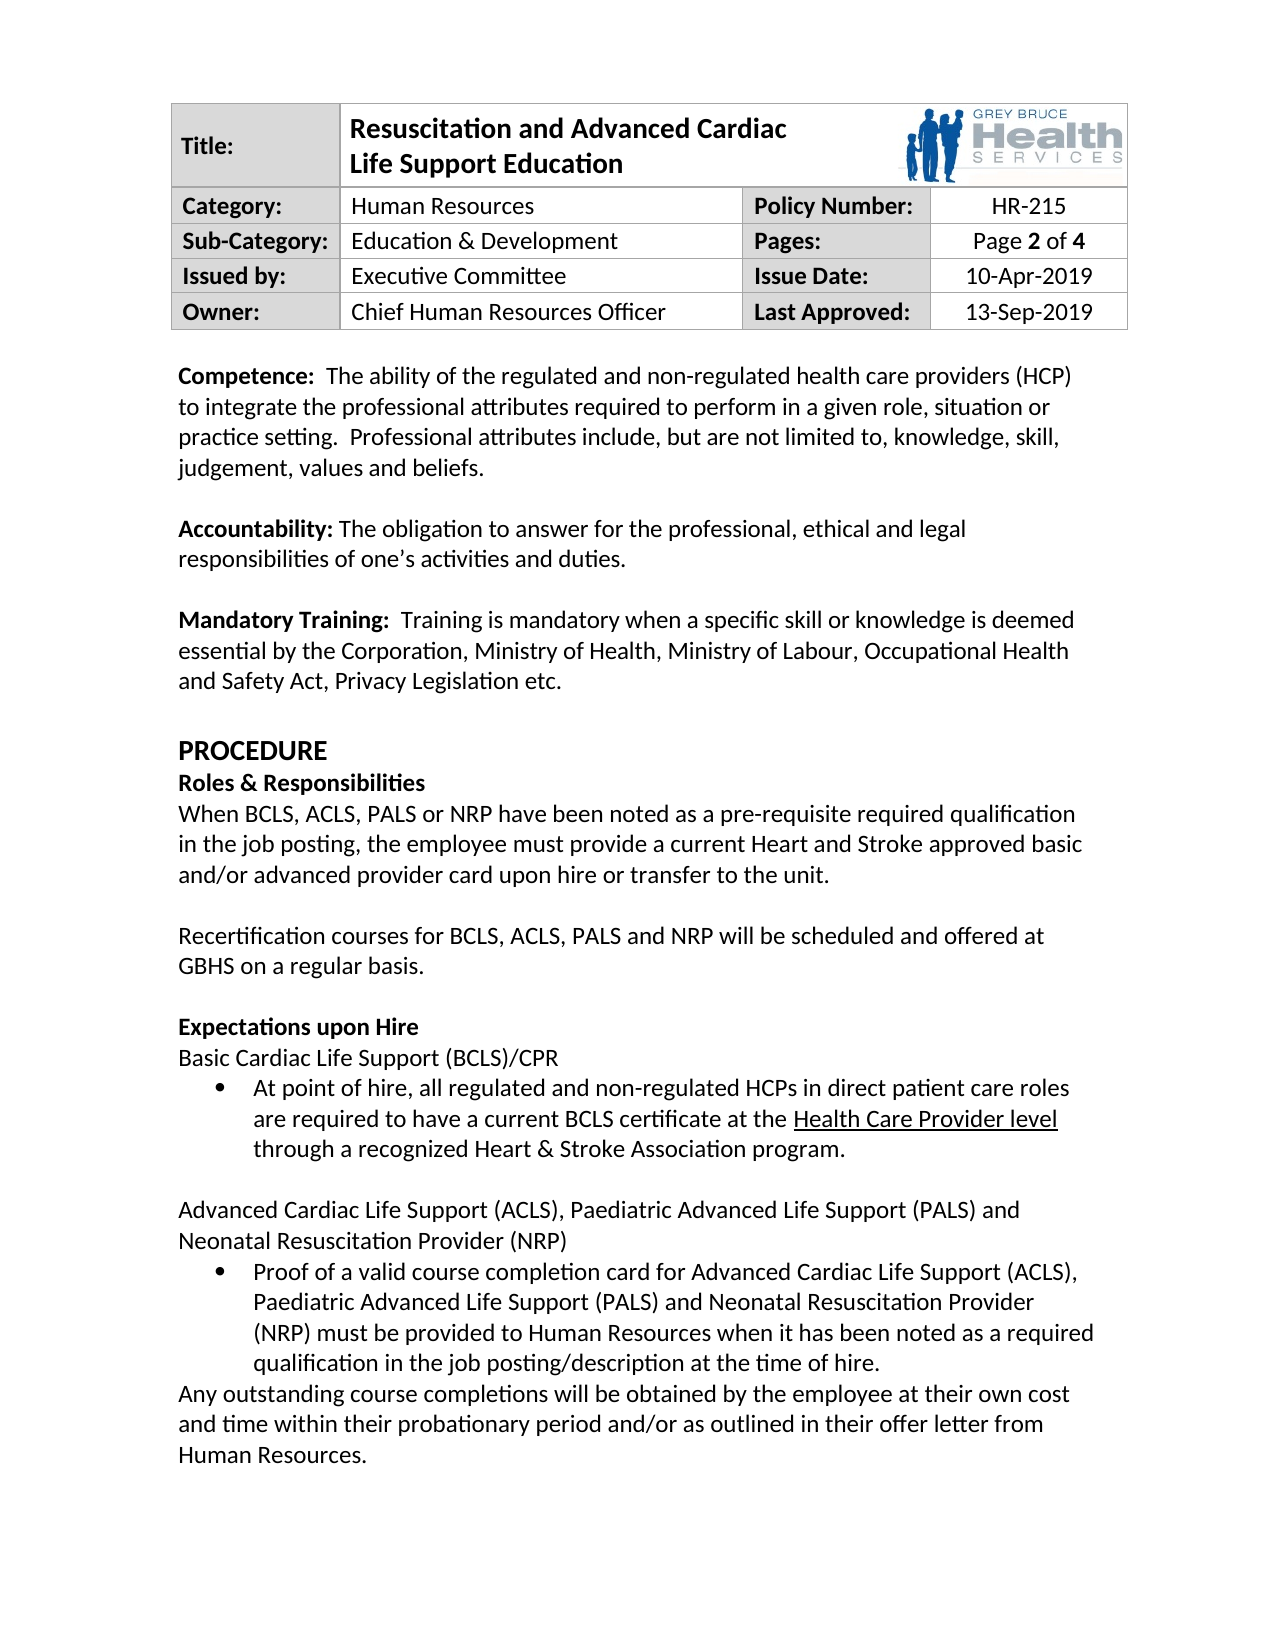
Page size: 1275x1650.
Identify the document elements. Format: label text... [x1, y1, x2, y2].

list Proof of a valid course completion card for Advanced Cardiac Life Support (ACLS), Paediatric Advanced Life Support (PALS) and Neonatal Resuscitation Provider (NRP) must be provided to Human Resources when it has been noted as a required qualification in the job posting/description at the time of hire. [216, 1256, 1097, 1378]
text Recertification courses for BCLS, ACLS, PALS and NRP will be scheduled and offered at GBHS on a regular basis. [178, 920, 1097, 981]
text Competence: The ability of the regulated and non-regulated health care providers (HCP) to integrate the professional attributes required to perform in a given role, situation or practice setting. Professional attributes include, but are not limited to, knowledge, skill, judgement, values and beliefs. [178, 360, 1097, 482]
text Roles & Responsibilities [178, 767, 1097, 798]
text PROCEDURE [178, 732, 1097, 767]
text Expectations upon Hire [178, 1011, 1097, 1042]
text Accountability: The obligation to answer for the professional, ethical and legal responsibilities of one’s activities and duties. [178, 513, 1097, 574]
text Mandatory Training: Training is mandatory when a specific skill or knowledge is deemed essential by the Corporation, Ministry of Health, Ministry of Labour, Occupational Health and Safety Act, Privacy Legislation etc. [178, 604, 1097, 696]
list At point of hire, all regulated and non-regulated HCPs in direct patient care roles are required to have a current BCLS certificate at the Health Care Provider level through a recognized Heart & Stroke Association program. [216, 1072, 1097, 1164]
text Any outstanding course completions will be obtained by the employee at their own cost and time within their probationary period and/or as outlined in their offer letter from Human Resources. [178, 1378, 1097, 1469]
text Advanced Cardiac Life Support (ACLS), Paediatric Advanced Life Support (PALS) and Neonatal Resuscitation Provider (NRP) [178, 1194, 1097, 1256]
text When BCLS, ACLS, PALS or NRP have been noted as a pre-requisite required qualification in the job posting, the employee must provide a current Heart and Stroke approved basic and/or advanced provider card upon hire or transfer to the unit. [178, 798, 1097, 889]
text Basic Cardiac Life Support (BCLS)/CPR [178, 1042, 1097, 1072]
picture [897, 107, 1123, 186]
